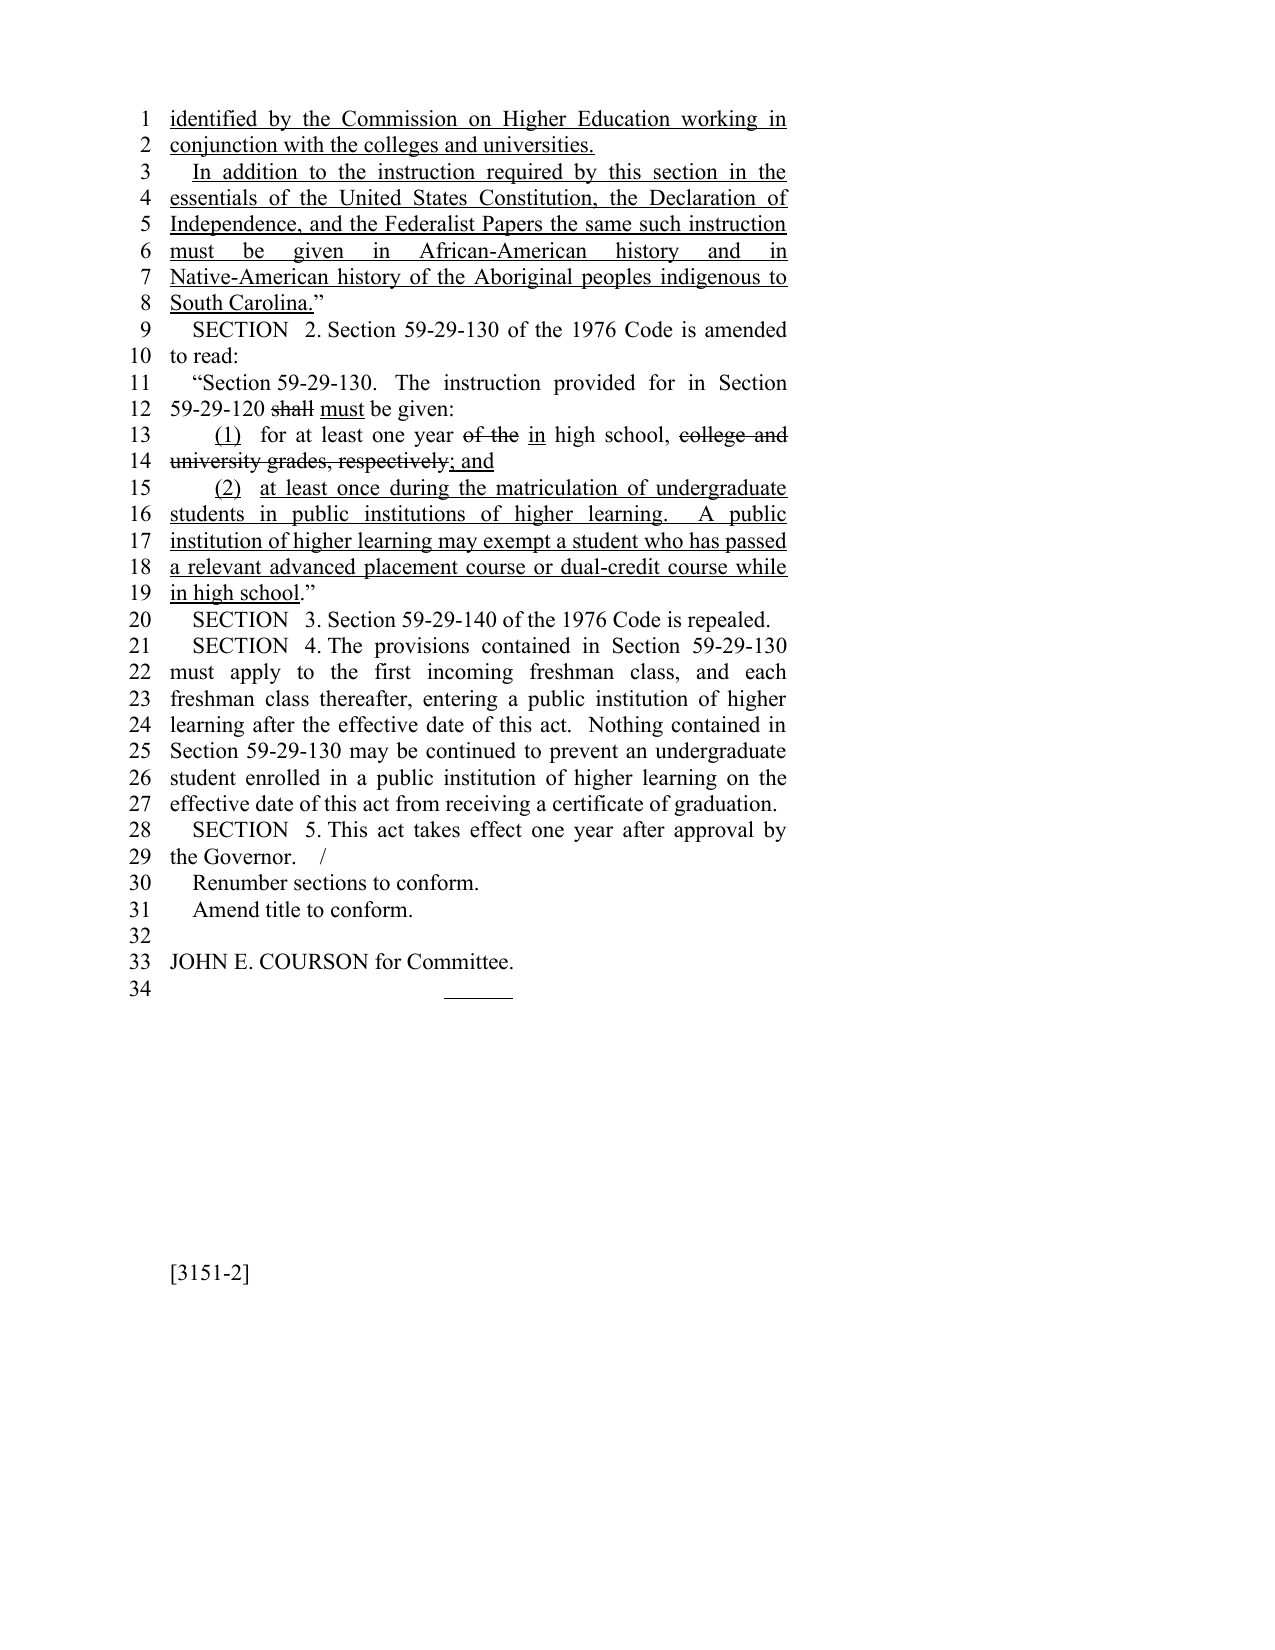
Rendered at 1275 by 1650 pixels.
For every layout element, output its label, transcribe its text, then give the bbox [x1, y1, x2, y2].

text SECTION 2. Section 59-29-130 of the 1976 Code is amended to read: [169, 316, 787, 368]
text SECTION 3. Section 59-29-140 of the 1976 Code is repealed. [169, 606, 787, 632]
text (1) for at least one year of the in high school, college and university grades, respectively; and [169, 421, 787, 474]
text (2) at least once during the matriculation of undergraduate students in public institutions of higher learning. A public institution of higher learning may exempt a student who has passed a relevant advanced placement course or dual-credit course while in high school.” [169, 577, 787, 606]
text (2) at least once during the matriculation of undergraduate students in public institutions of higher learning. A public institution of higher learning may exempt a student who has passed a relevant advanced placement course or dual-credit course while in high school.” [169, 474, 787, 523]
text Amend title to conform. [169, 896, 787, 922]
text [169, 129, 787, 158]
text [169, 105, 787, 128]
text JOHN E. COURSON for Committee. [169, 948, 787, 975]
text SECTION 5. This act takes effect one year after approval by the Governor. / [169, 817, 787, 869]
text “Section 59-29-130. The instruction provided for in Section 59-29-120 shall must be given: [169, 368, 787, 421]
text Renumber sections to conform. [169, 869, 787, 896]
text In addition to the instruction required by this section in the essentials of the United States Constitution, the Declaration of Independence, and the Federalist Papers the same such instruction must be given in African-American history and in Native-American history of the Aboriginal peoples indigenous to South Carolina.” [169, 158, 787, 207]
text SECTION 4. The provisions contained in Section 59-29-130 must apply to the first incoming freshman class, and each freshman class thereafter, entering a public institution of higher learning after the effective date of this act. Nothing contained in Section 59-29-130 may be continued to prevent an undergraduate student enrolled in a public institution of higher learning on the effective date of this act from receiving a certificate of graduation. [169, 632, 787, 817]
